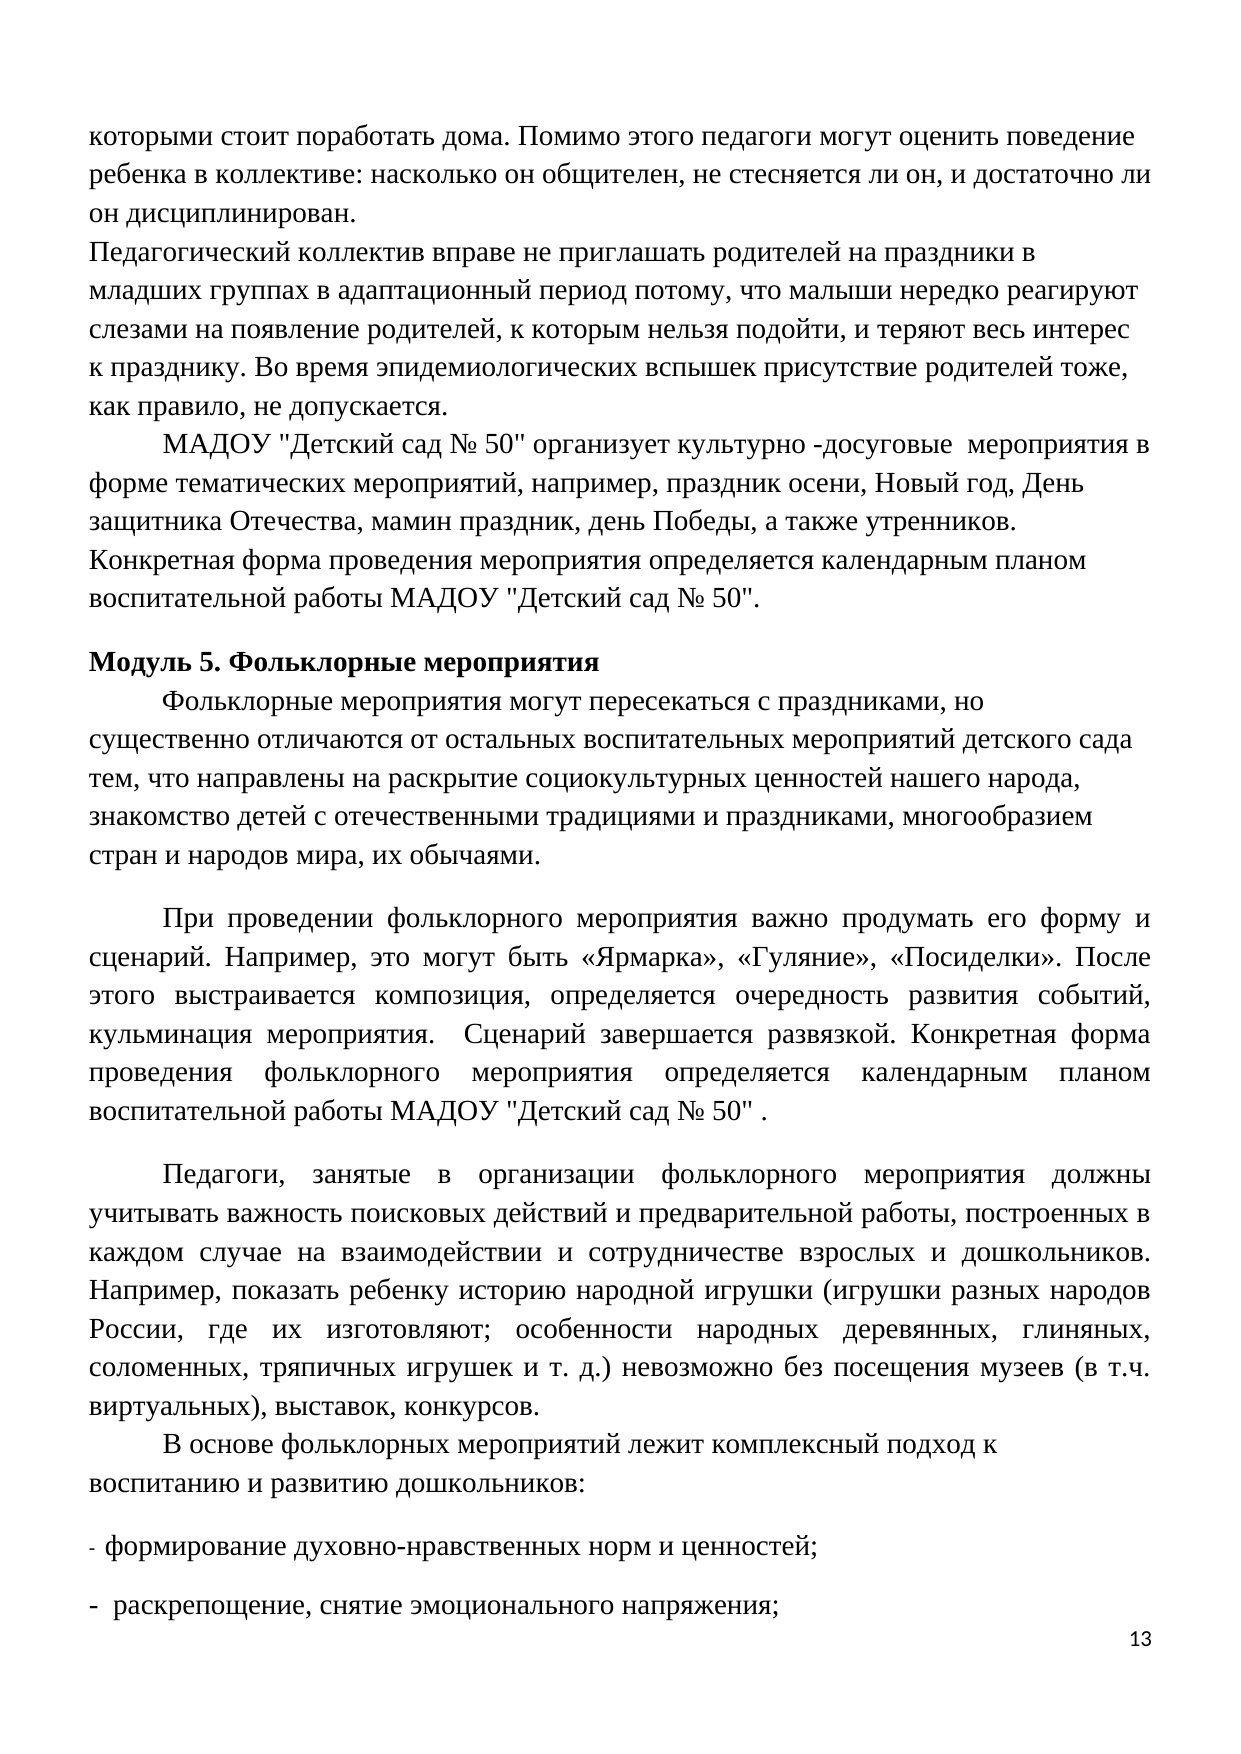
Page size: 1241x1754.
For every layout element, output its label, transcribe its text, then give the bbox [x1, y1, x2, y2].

text При проведении фольклорного мероприятия важно продумать его форму и сценарий. Например, это могут быть «Ярмарка», «Гуляние», «Посиделки». После этого выстраивается композиция, определяется очередность развития событий, кульминация мероприятия. Сценарий завершается развязкой. Конкретная форма проведения фольклорного мероприятия определяется календарным планом воспитательной работы МАДОУ "Детский сад № 50" . [89, 900, 1152, 1127]
text МАДОУ "Детский сад № 50" организует культурно -досуговые мероприятия в форме тематических мероприятий, например, праздник осени, Новый год, День защитника Отечества, мамин праздник, день Победы, а также утренников. Конкретная форма проведения мероприятия определяется календарным планом воспитательной работы МАДОУ "Детский сад № 50". [89, 426, 1152, 614]
text Педагоги, занятые в организации фольклорного мероприятия должны учитывать важность поисковых действий и предварительной работы, построенных в каждом случае на взаимодействии и сотрудничестве взрослых и дошкольников. Например, показать ребенку историю народной игрушки (игрушки разных народов России, где их изготовляют; особенности народных деревянных, глиняных, соломенных, тряпичных игрушек и т. д.) невозможно без посещения музеев (в т.ч. виртуальных), выставок, конкурсов. [89, 1157, 1152, 1421]
text - раскрепощение, снятие эмоционального напряжения; [89, 1587, 1152, 1621]
text В основе фольклорных мероприятий лежит комплексный подход к воспитанию и развитию дошкольников: [89, 1426, 1152, 1498]
text Педагогический коллектив вправе не приглашать родителей на праздники в младших группах в адаптационный период потому, что малыши нередко реагируют слезами на появление родителей, к которым нельзя подойти, и теряют весь интерес к празднику. Во время эпидемиологических вспышек присутствие родителей тоже, как правило, не допускается. [89, 234, 1152, 421]
text - формирование духовно-нравственных норм и ценностей; [89, 1528, 1152, 1562]
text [89, 118, 1152, 229]
text Модуль 5. Фольклорные мероприятия Фольклорные мероприятия могут пересекаться с праздниками, но существенно отличаются от остальных воспитательных мероприятий детского сада тем, что направлены на раскрытие социокультурных ценностей нашего народа, знакомство детей с отечественными традициями и праздниками, многообразием стран и народов мира, их обычаями. [89, 644, 1152, 870]
